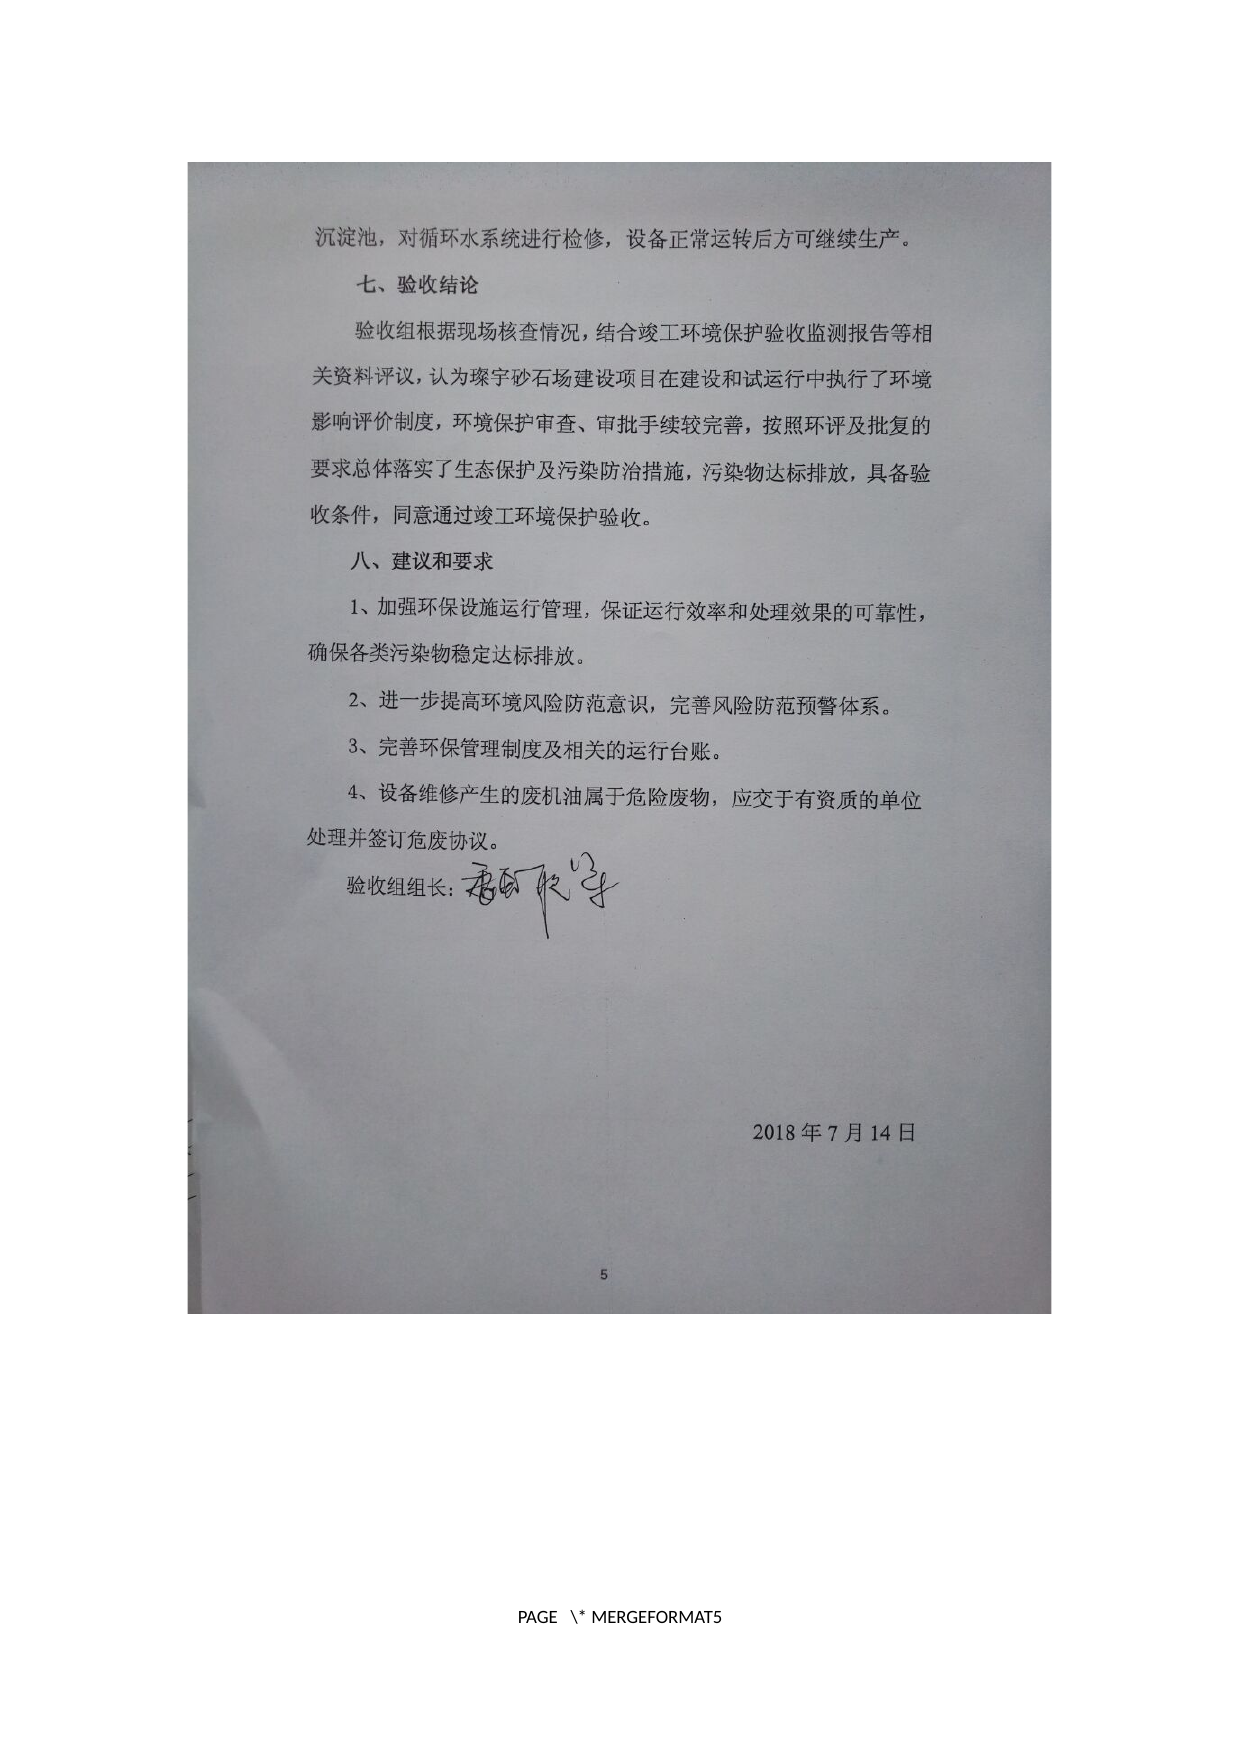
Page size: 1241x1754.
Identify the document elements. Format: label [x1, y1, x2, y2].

picture [187, 162, 1052, 1314]
